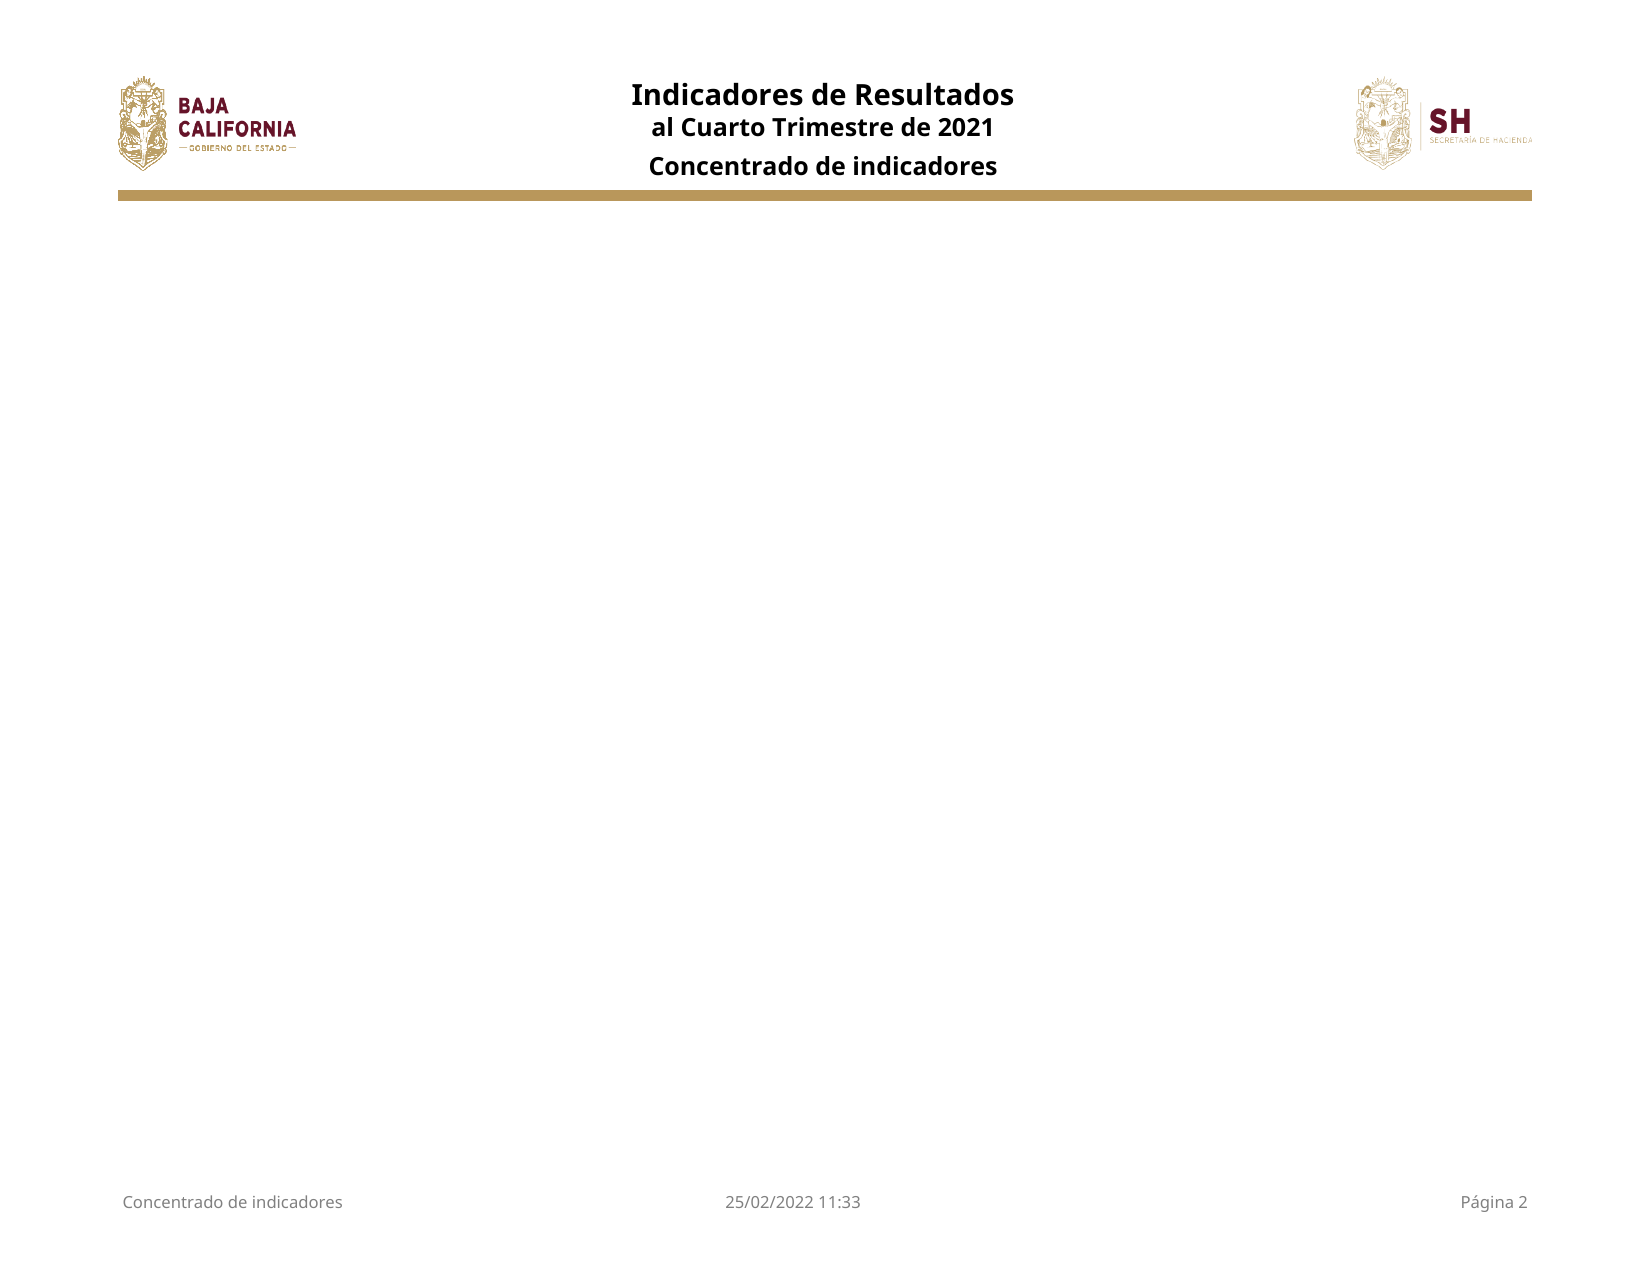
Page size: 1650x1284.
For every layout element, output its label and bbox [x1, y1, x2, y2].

picture [118, 76, 296, 171]
picture [1354, 76, 1532, 170]
